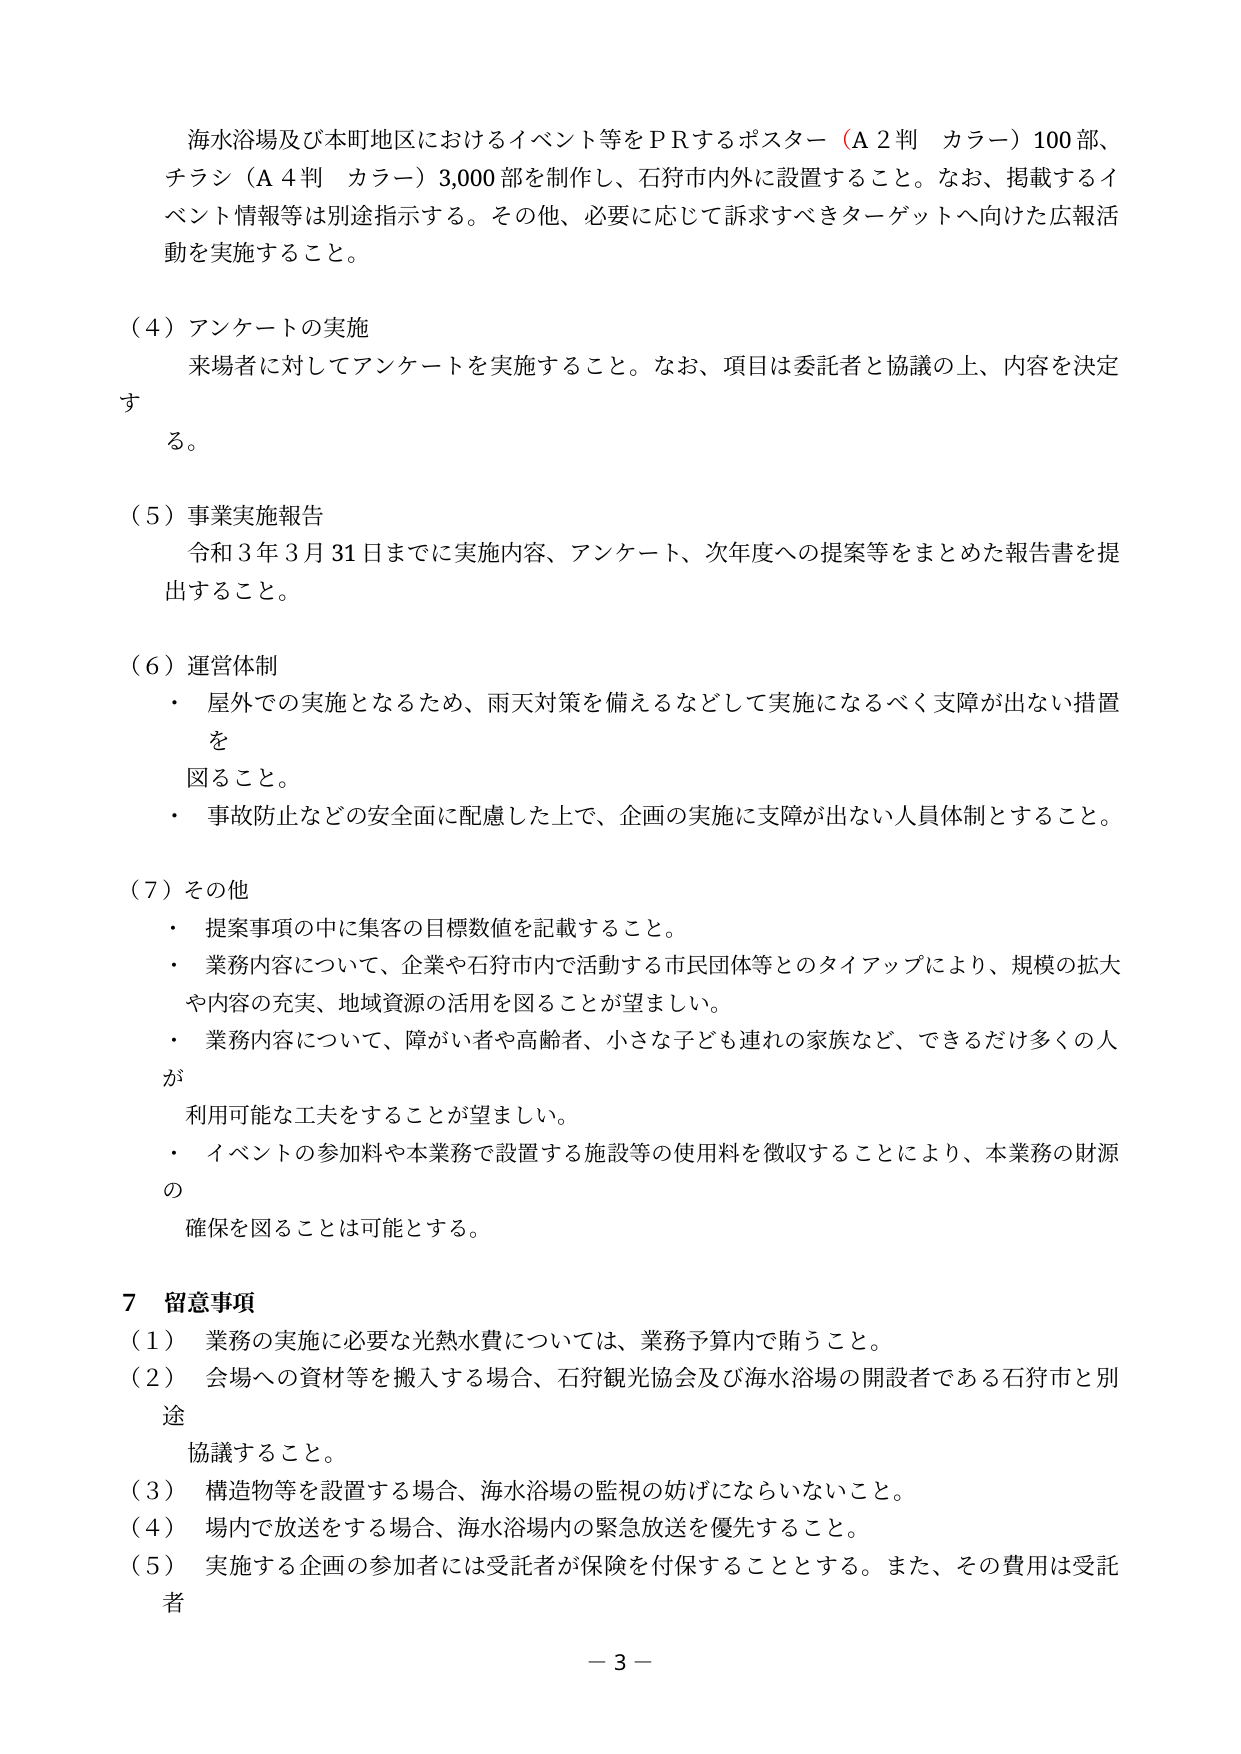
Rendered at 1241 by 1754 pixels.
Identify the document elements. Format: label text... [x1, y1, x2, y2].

list 業務の実施に必要な光熱水費については、業務予算内で賄うこと。 [118, 1320, 1122, 1358]
list 業務内容について、企業や石狩市内で活動する市民団体等とのタイアップにより、規模の拡大 [162, 945, 1122, 983]
text 令和３年３月31日までに実施内容、アンケート、次年度への提案等をまとめた報告書を提 出すること。 [118, 533, 1122, 608]
text る。 [118, 420, 1122, 458]
list 会場への資材等を搬入する場合、石狩観光協会及び海水浴場の開設者である石狩市と別途 [118, 1358, 1122, 1433]
text （６）運営体制 [118, 645, 1122, 683]
text 図ること。 [163, 758, 1122, 795]
list 事故防止などの安全面に配慮した上で、企画の実施に支障が出ない人員体制とすること。 [163, 795, 1122, 833]
text （７）その他 [118, 870, 1122, 908]
text 来場者に対してアンケートを実施すること。なお、項目は委託者と協議の上、内容を決定す [118, 345, 1122, 420]
text ７ 留意事項 [118, 1283, 1122, 1320]
text （４）アンケートの実施 [118, 308, 1122, 345]
list や内容の充実、地域資源の活用を図ることが望ましい。 [163, 983, 1122, 1020]
text 海水浴場及び本町地区におけるイベント等をＰＲするポスター（A２判 カラー）100部、チラシ（A４判 カラー）3,000部を制作し、石狩市内外に設置すること。なお、掲載するイベント情報等は別途指示する。その他、必要に応じて訴求すべきターゲットへ向けた広報活動を実施すること。 [118, 120, 1122, 270]
list 場内で放送をする場合、海水浴場内の緊急放送を優先すること。 [118, 1508, 1122, 1545]
list イベントの参加料や本業務で設置する施設等の使用料を徴収することにより、本業務の財源の [162, 1133, 1122, 1208]
text 協議すること。 [118, 1433, 1122, 1470]
list 屋外での実施となるため、雨天対策を備えるなどして実施になるべく支障が出ない措置を [163, 683, 1122, 758]
text （５）事業実施報告 [118, 495, 1122, 533]
list 利用可能な工夫をすることが望ましい。 [163, 1095, 1122, 1133]
list 確保を図ることは可能とする。 [163, 1208, 1122, 1245]
list 業務内容について、障がい者や高齢者、小さな子ども連れの家族など、できるだけ多くの人が [162, 1020, 1122, 1095]
text ・ 提案事項の中に集客の目標数値を記載すること。 [118, 908, 1122, 945]
list 構造物等を設置する場合、海水浴場の監視の妨げにならいないこと。 [118, 1470, 1122, 1508]
list 実施する企画の参加者には受託者が保険を付保することとする。また、その費用は受託者 [118, 1545, 1122, 1620]
